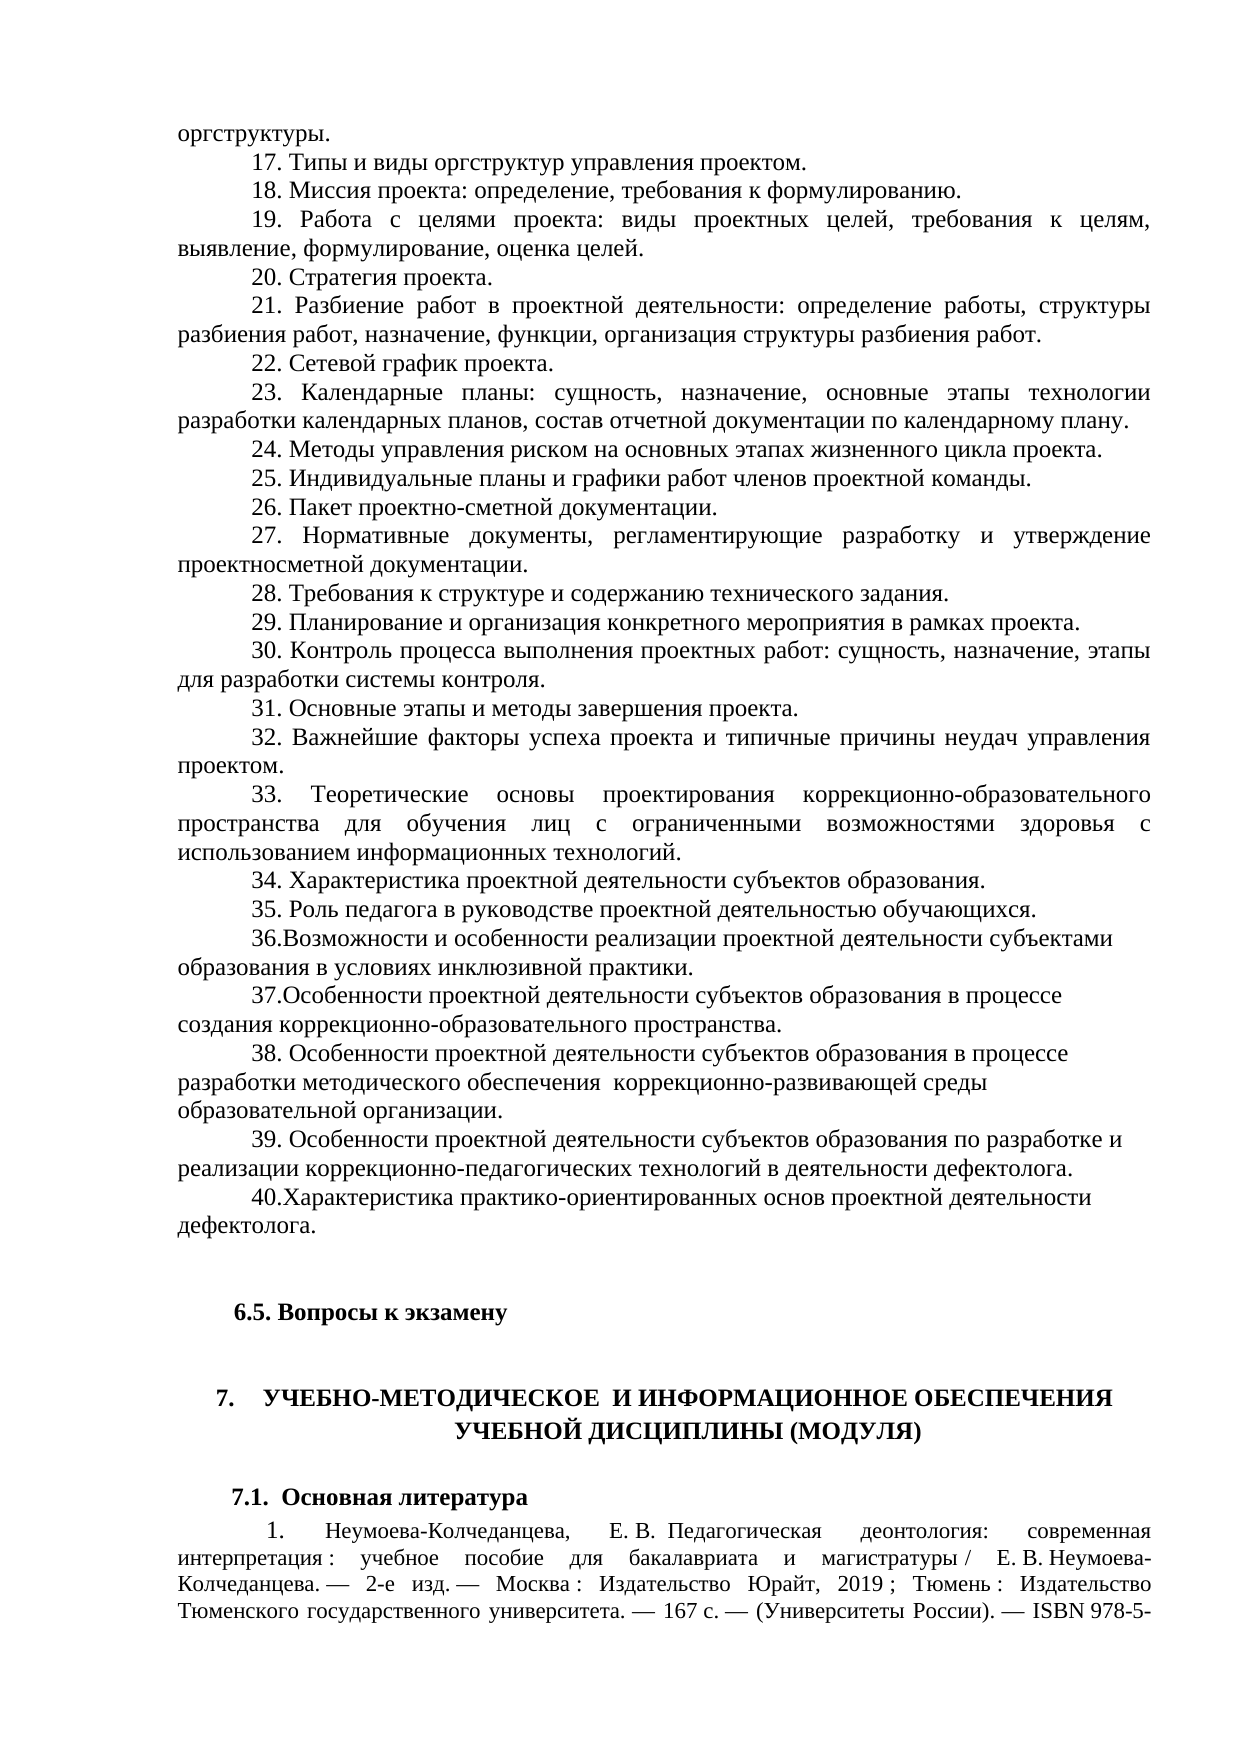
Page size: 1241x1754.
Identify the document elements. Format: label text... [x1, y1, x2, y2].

text 27. Нормативные документы, регламентирующие разработку и утверждение проектносметной документации. [177, 521, 1152, 578]
text 40.Характеристика практико-ориентированных основ проектной деятельности дефектолога. [177, 1182, 1152, 1239]
text 39. Особенности проектной деятельности субъектов образования по разработке и реализации коррекционно-педагогических технологий в деятельности дефектолога. [177, 1124, 1152, 1182]
text 32. Важнейшие факторы успеха проекта и типичные причины неудач управления проектом. [177, 722, 1152, 779]
text 30. Контроль процесса выполнения проектных работ: сущность, назначение, этапы для разработки системы контроля. [177, 636, 1152, 693]
text 36.Возможности и особенности реализации проектной деятельности субъектами образования в условиях инклюзивной практики. [177, 923, 1152, 981]
text 22. Сетевой график проекта. [177, 348, 1152, 377]
text 31. Основные этапы и методы завершения проекта. [177, 693, 1152, 722]
text 21. Разбиение работ в проектной деятельности: определение работы, структуры разбиения работ, назначение, функции, организация структуры разбиения работ. [177, 291, 1152, 348]
text 28. Требования к структуре и содержанию технического задания. [177, 578, 1152, 607]
text 20. Стратегия проекта. [177, 262, 1152, 291]
text 26. Пакет проектно-сметной документации. [177, 492, 1152, 521]
text 24. Методы управления риском на основных этапах жизненного цикла проекта. [177, 434, 1152, 463]
text 29. Планирование и организация конкретного мероприятия в рамках проекта. [177, 607, 1152, 636]
text 19. Работа с целями проекта: виды проектных целей, требования к целям, выявление, формулирование, оценка целей. [177, 204, 1152, 262]
text 6.5. Вопросы к экзамену [177, 1297, 1152, 1326]
list УЧЕБНО-МЕТОДИЧЕСКОЕ И ИНФОРМАЦИОННОЕ ОБЕСПЕЧЕНИЯ УЧЕБНОЙ ДИСЦИПЛИНЫ (МОДУЛЯ) [177, 1383, 1152, 1445]
text 38. Особенности проектной деятельности субъектов образования в процессе разработки методического обеспечения коррекционно-развивающей среды образовательной организации. [177, 1038, 1152, 1124]
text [177, 118, 1152, 147]
text 17. Типы и виды оргструктур управления проектом. [177, 147, 1152, 176]
list 7.1. Основная литература [231, 1482, 1152, 1511]
text 37.Особенности проектной деятельности субъектов образования в процессе создания коррекционно-образовательного пространства. [177, 981, 1152, 1038]
text 18. Миссия проекта: определение, требования к формулированию. [177, 176, 1152, 204]
text 34. Характеристика проектной деятельности субъектов образования. [177, 866, 1152, 894]
text 33. Теоретические основы проектирования коррекционно-образовательного пространства для обучения лиц с ограниченными возможностями здоровья с использованием информационных технологий. [177, 779, 1152, 866]
text 25. Индивидуальные планы и графики работ членов проектной команды. [177, 463, 1152, 492]
text 35. Роль педагога в руководстве проектной деятельностью обучающихся. [177, 894, 1152, 923]
text 23. Календарные планы: сущность, назначение, основные этапы технологии разработки календарных планов, состав отчетной документации по календарному плану. [177, 377, 1152, 434]
